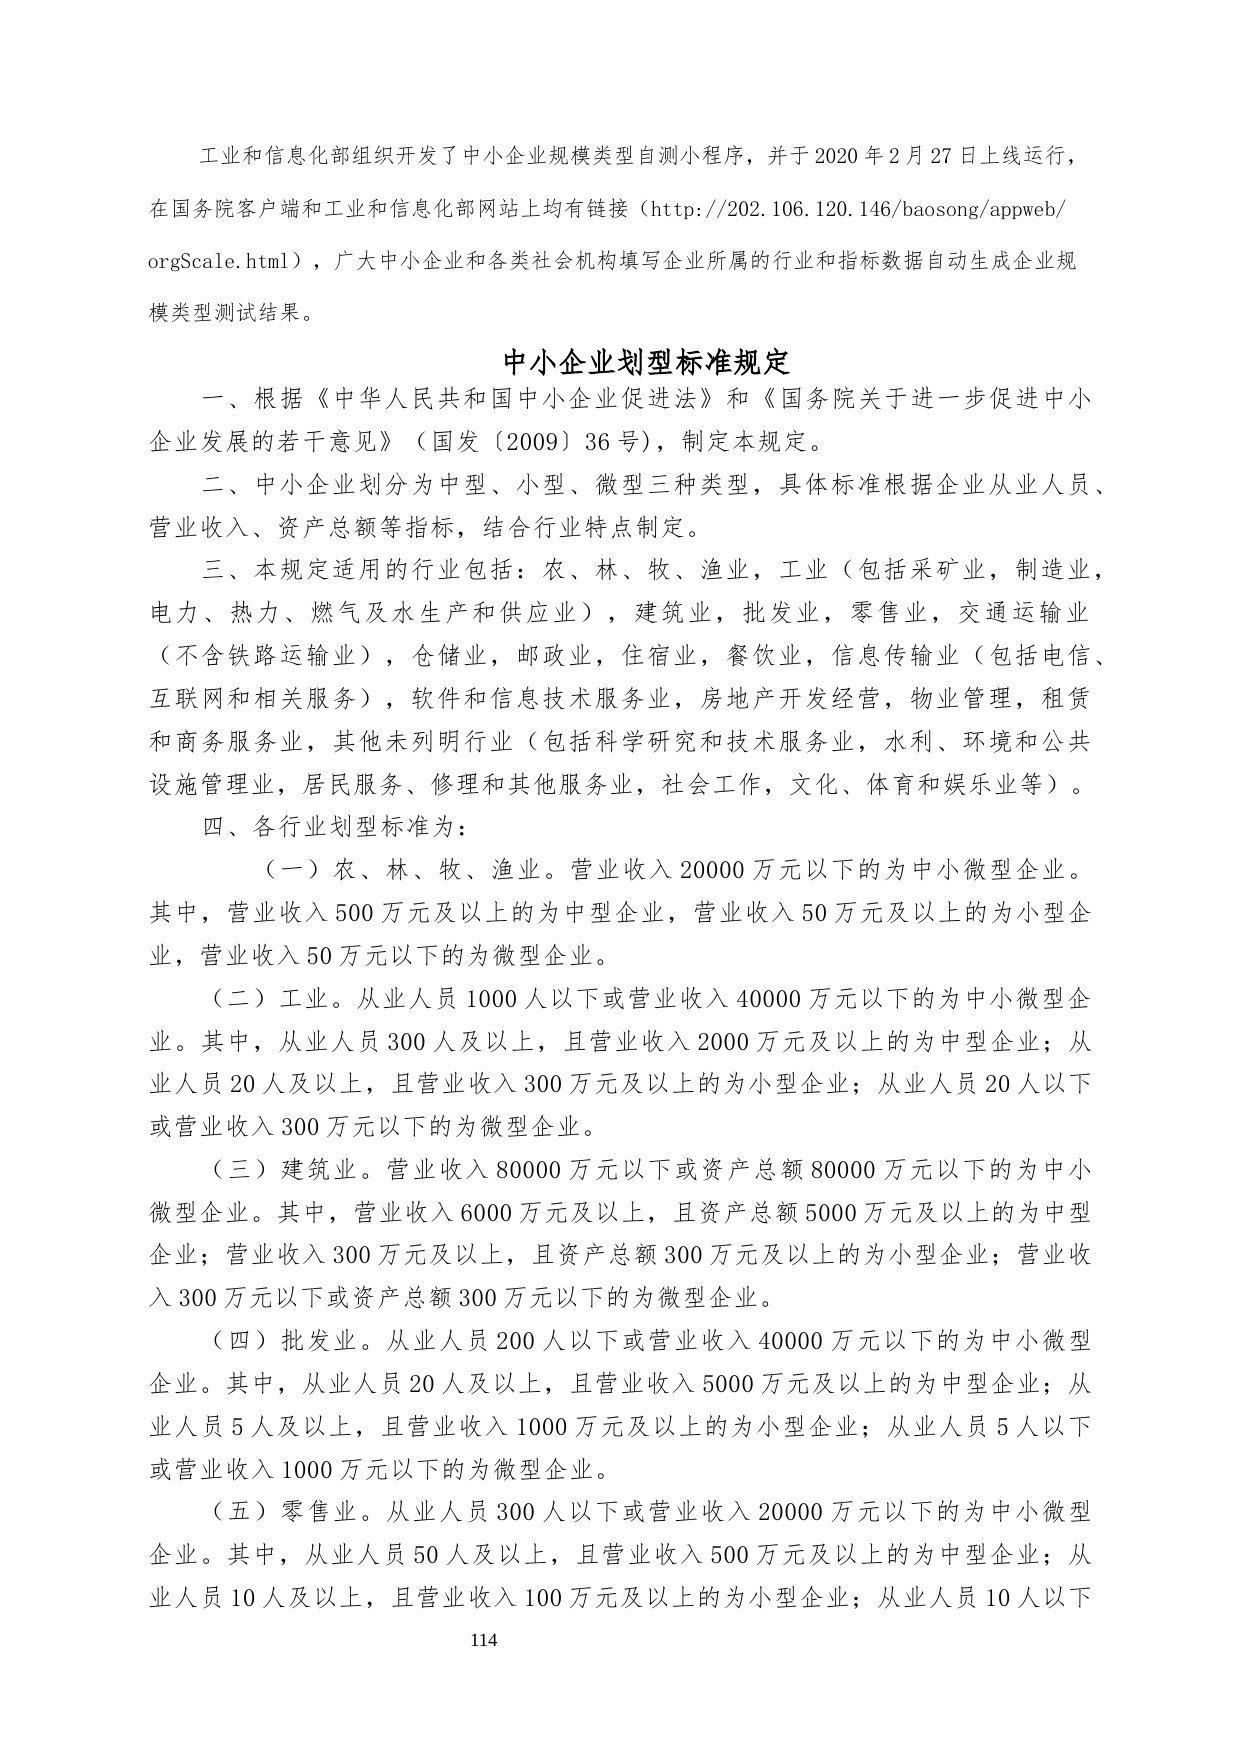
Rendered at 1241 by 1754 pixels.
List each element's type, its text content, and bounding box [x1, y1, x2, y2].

text （一）农、林、牧、渔业。营业收入20000万元以下的为中小微型企业。其中，营业收入500万元及以上的为中型企业，营业收入50万元及以上的为小型企业，营业收入50万元以下的为微型企业。 [148, 854, 1093, 968]
text （二）工业。从业人员1000人以下或营业收入40000万元以下的为中小微型企业。其中，从业人员300人及以上，且营业收入2000万元及以上的为中型企业；从业人员20人及以上，且营业收入300万元及以上的为小型企业；从业人员20人以下或营业收入300万元以下的为微型企业。 [148, 982, 1093, 1139]
text 工业和信息化部组织开发了中小企业规模类型自测小程序，并于2020年2月27日上线运行，在国务院客户端和工业和信息化部网站上均有链接（http://202.106.120.146/baosong/appweb/orgScale.html），广大中小企业和各类社会机构填写企业所属的行业和指标数据自动生成企业规模类型测试结果。 [148, 122, 1093, 331]
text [148, 1496, 1093, 1610]
text （三）建筑业。营业收入80000万元以下或资产总额80000万元以下的为中小微型企业。其中，营业收入6000万元及以上，且资产总额5000万元及以上的为中型企业；营业收入300万元及以上，且资产总额300万元及以上的为小型企业；营业收入300万元以下或资产总额300万元以下的为微型企业。 [148, 1153, 1093, 1310]
text 四、各行业划型标准为： [148, 811, 1093, 839]
text 中小企业划型标准规定 [148, 331, 1093, 383]
text 二、中小企业划分为中型、小型、微型三种类型，具体标准根据企业从业人员、营业收入、资产总额等指标，结合行业特点制定。 [148, 468, 1093, 540]
text （四）批发业。从业人员200人以下或营业收入40000万元以下的为中小微型企业。其中，从业人员20人及以上，且营业收入5000万元及以上的为中型企业；从业人员5人及以上，且营业收入1000万元及以上的为小型企业；从业人员5人以下或营业收入1000万元以下的为微型企业。 [148, 1324, 1093, 1482]
text 三、本规定适用的行业包括：农、林、牧、渔业，工业（包括采矿业，制造业，电力、热力、燃气及水生产和供应业），建筑业，批发业，零售业，交通运输业（不含铁路运输业），仓储业，邮政业，住宿业，餐饮业，信息传输业（包括电信、互联网和相关服务），软件和信息技术服务业，房地产开发经营，物业管理，租赁和商务服务业，其他未列明行业（包括科学研究和技术服务业，水利、环境和公共设施管理业，居民服务、修理和其他服务业，社会工作，文化、体育和娱乐业等）。 [148, 554, 1093, 797]
text 一、根据《中华人民共和国中小企业促进法》和《国务院关于进一步促进中小企业发展的若干意见》（国发〔2009〕36号)，制定本规定。 [148, 383, 1093, 454]
